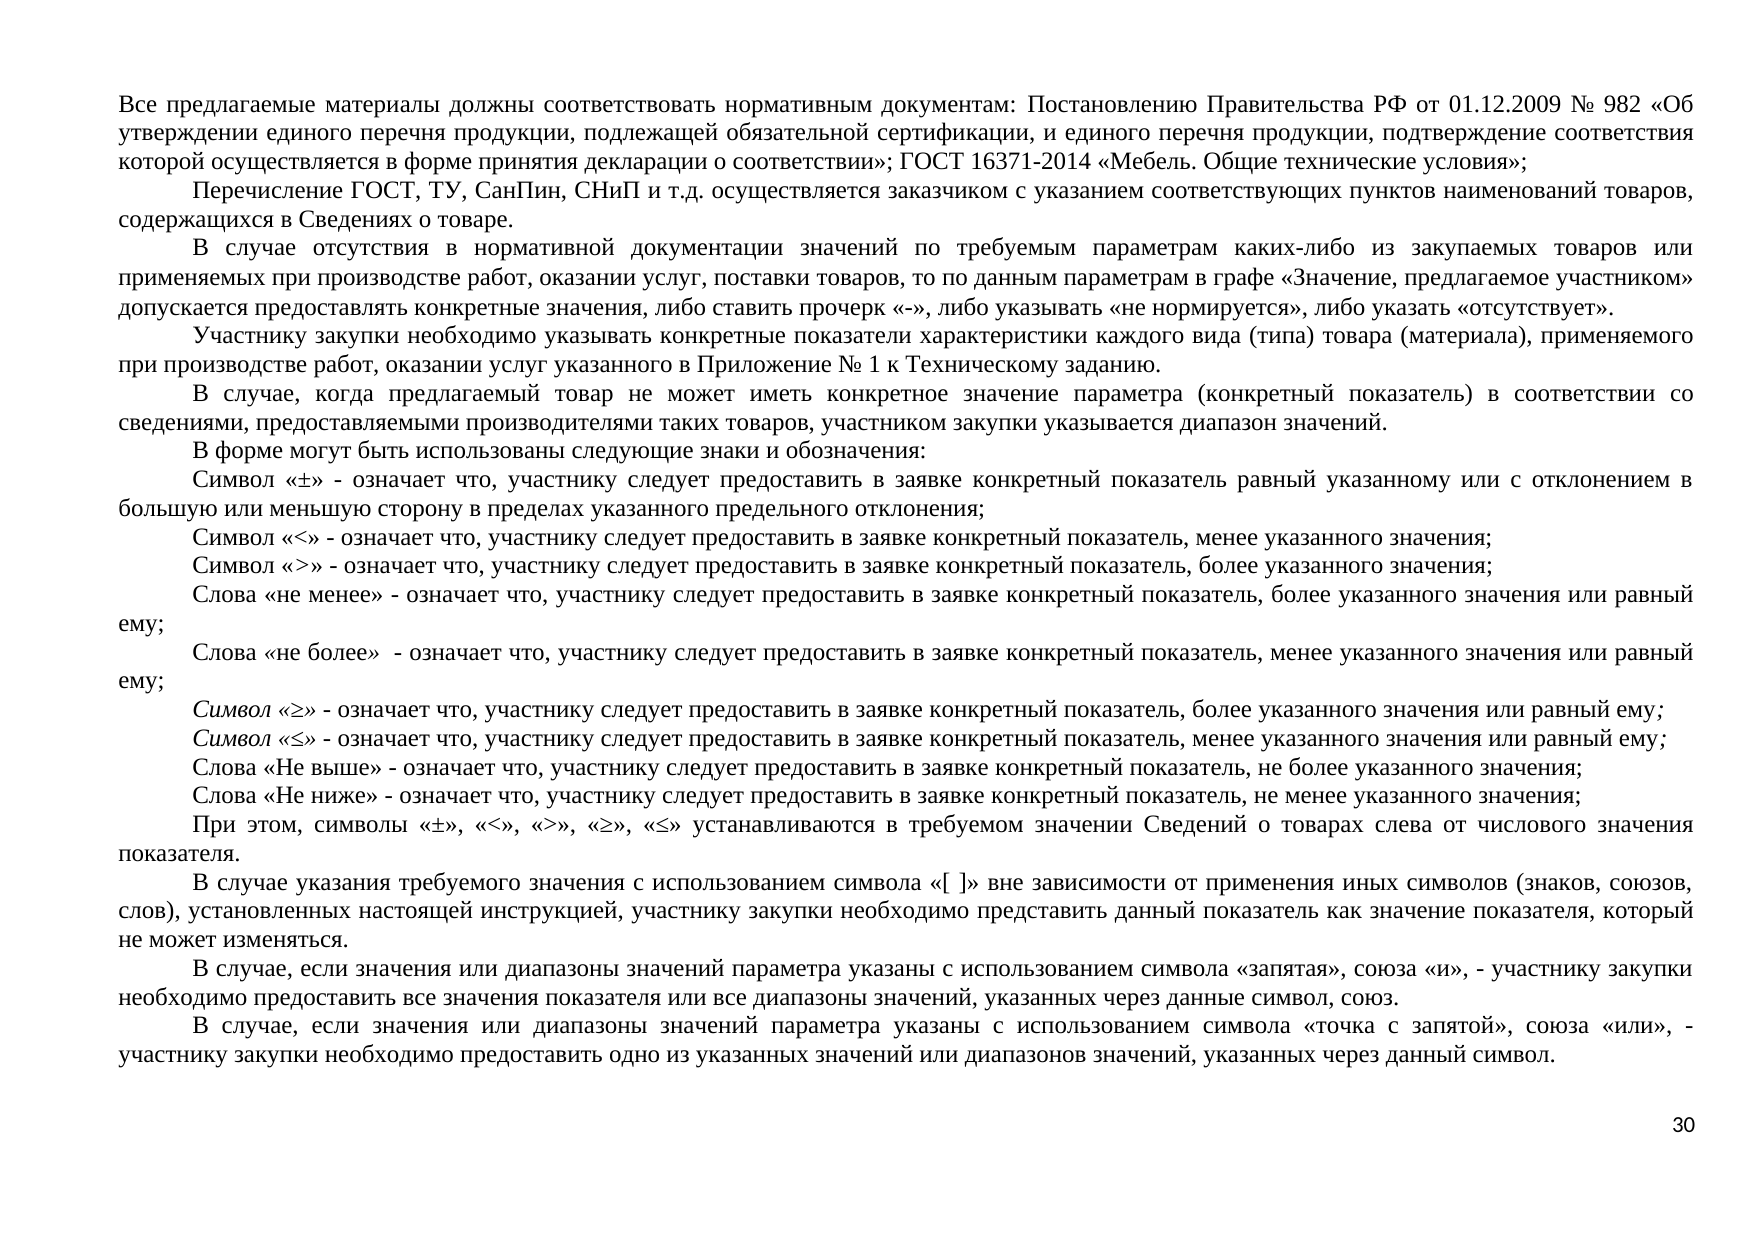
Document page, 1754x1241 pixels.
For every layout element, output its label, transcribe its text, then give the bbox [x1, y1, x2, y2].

text Участнику закупки необходимо указывать конкретные показатели характеристики каждого вида (типа) товара (материала), применяемого при производстве работ, оказании услуг указанного в Приложение № 1 к Техническому заданию. [118, 320, 1695, 378]
text В случае отсутствия в нормативной документации значений по требуемым параметрам каких-либо из закупаемых товаров или применяемых при производстве работ, оказании услуг, поставки товаров, то по данным параметрам в графе «Значение, предлагаемое участником» допускается предоставлять конкретные значения, либо ставить прочерк «-», либо указывать «не нормируется», либо указать «отсутствует». [118, 232, 1695, 320]
text Символ «±» - означает что, участнику следует предоставить в заявке конкретный показатель равный указанному или с отклонением в большую или меньшую сторону в пределах указанного предельного отклонения; [118, 464, 1695, 522]
text При этом, символы «±», «<», «>», «≥», «≤» устанавливаются в требуемом значении Сведений о товарах слева от числового значения показателя. [118, 809, 1695, 867]
text В случае, если значения или диапазоны значений параметра указаны с использованием символа «точка с запятой», союза «или», - участнику закупки необходимо предоставить одно из указанных значений или диапазонов значений, указанных через данный символ. [118, 1010, 1695, 1068]
text Перечисление ГОСТ, ТУ, СанПин, СНиП и т.д. осуществляется заказчиком с указанием соответствующих пунктов наименований товаров, содержащихся в Сведениях о товаре. [118, 175, 1695, 232]
text Слова «не более» - означает что, участнику следует предоставить в заявке конкретный показатель, менее указанного значения или равный ему; [118, 637, 1695, 694]
text В случае, когда предлагаемый товар не может иметь конкретное значение параметра (конкретный показатель) в соответствии со сведениями, предоставляемыми производителями таких товаров, участником закупки указывается диапазон значений. [118, 378, 1695, 435]
text В форме могут быть использованы следующие знаки и обозначения: [118, 435, 1695, 464]
text Символ «≤» - означает что, участнику следует предоставить в заявке конкретный показатель, менее указанного значения или равный ему; [118, 723, 1695, 752]
text Слова «Не выше» - означает что, участнику следует предоставить в заявке конкретный показатель, не более указанного значения; [118, 752, 1695, 780]
text Слова «Не ниже» - означает что, участнику следует предоставить в заявке конкретный показатель, не менее указанного значения; [118, 780, 1695, 809]
text Символ «>» - означает что, участнику следует предоставить в заявке конкретный показатель, более указанного значения; [118, 550, 1695, 579]
text Слова «не менее» - означает что, участнику следует предоставить в заявке конкретный показатель, более указанного значения или равный ему; [118, 579, 1695, 637]
text В случае, если значения или диапазоны значений параметра указаны с использованием символа «запятая», союза «и», - участнику закупки необходимо предоставить все значения показателя или все диапазоны значений, указанных через данные символ, союз. [118, 953, 1695, 1010]
text Все предлагаемые материалы должны соответствовать нормативным документам: Постановлению Правительства РФ от 01.12.2009 № 982 «Об утверждении единого перечня продукции, подлежащей обязательной сертификации, и единого перечня продукции, подтверждение соответствия которой осуществляется в форме принятия декларации о соответствии»; ГОСТ 16371-2014 «Мебель. Общие технические условия»; [118, 89, 1695, 175]
text В случае указания требуемого значения с использованием символа «[ ]» вне зависимости от применения иных символов (знаков, союзов, слов), установленных настоящей инструкцией, участнику закупки необходимо представить данный показатель как значение показателя, который не может изменяться. [118, 867, 1695, 953]
text Символ «<» - означает что, участнику следует предоставить в заявке конкретный показатель, менее указанного значения; [118, 522, 1695, 550]
text Символ «≥» - означает что, участнику следует предоставить в заявке конкретный показатель, более указанного значения или равный ему; [118, 694, 1695, 723]
